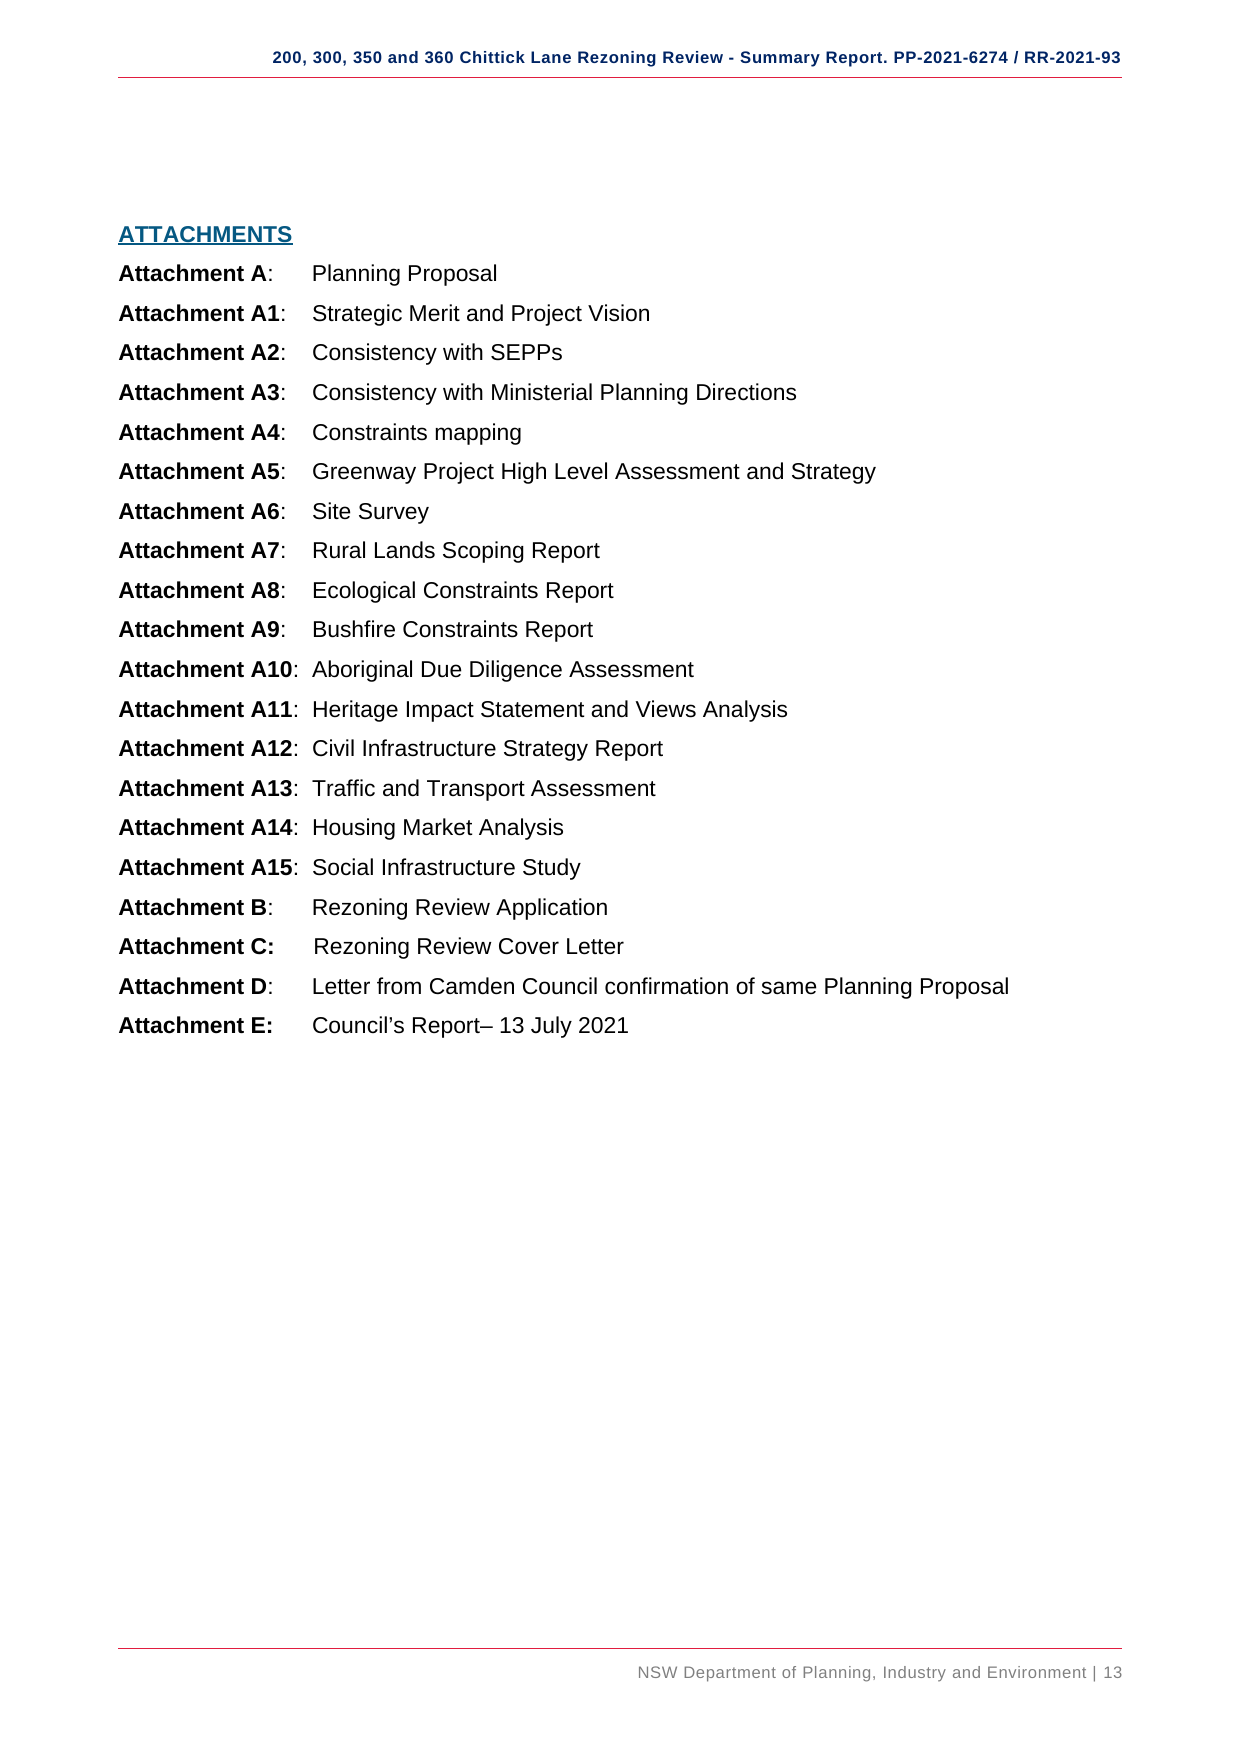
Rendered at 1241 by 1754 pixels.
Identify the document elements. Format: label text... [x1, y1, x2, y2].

text Attachment A9: Bushfire Constraints Report [118, 616, 1048, 643]
text Attachment B: Rezoning Review Application [118, 893, 1048, 920]
text Attachment A8: Ecological Constraints Report [118, 576, 1048, 603]
text Attachment A: Planning Proposal [118, 259, 1048, 287]
text Attachment A10: Aboriginal Due Diligence Assessment [118, 655, 1048, 682]
text Attachment A5: Greenway Project High Level Assessment and Strategy [118, 457, 1048, 484]
text Attachment A3: Consistency with Ministerial Planning Directions [118, 378, 1048, 405]
text Attachment A7: Rural Lands Scoping Report [118, 537, 1048, 564]
text Attachment A6: Site Survey [118, 497, 1048, 524]
text Attachment A4: Constraints mapping [118, 418, 1048, 445]
text Attachment E: Council’s Report– 13 July 2021 [118, 1012, 1048, 1039]
text Attachment A2: Consistency with SEPPs [118, 339, 1048, 366]
text ATTACHMENTS [118, 220, 1093, 247]
text Attachment A13: Traffic and Transport Assessment [118, 774, 1048, 801]
text Attachment C: Rezoning Review Cover Letter [118, 932, 1048, 959]
text Attachment A1: Strategic Merit and Project Vision [118, 299, 1048, 326]
text Attachment A14: Housing Market Analysis [118, 814, 1048, 841]
text Attachment A12: Civil Infrastructure Strategy Report [118, 734, 1048, 762]
text Attachment A15: Social Infrastructure Study [118, 853, 1048, 880]
text Attachment A11: Heritage Impact Statement and Views Analysis [118, 695, 1048, 722]
text Attachment D: Letter from Camden Council confirmation of same Planning Proposal [118, 972, 1048, 999]
